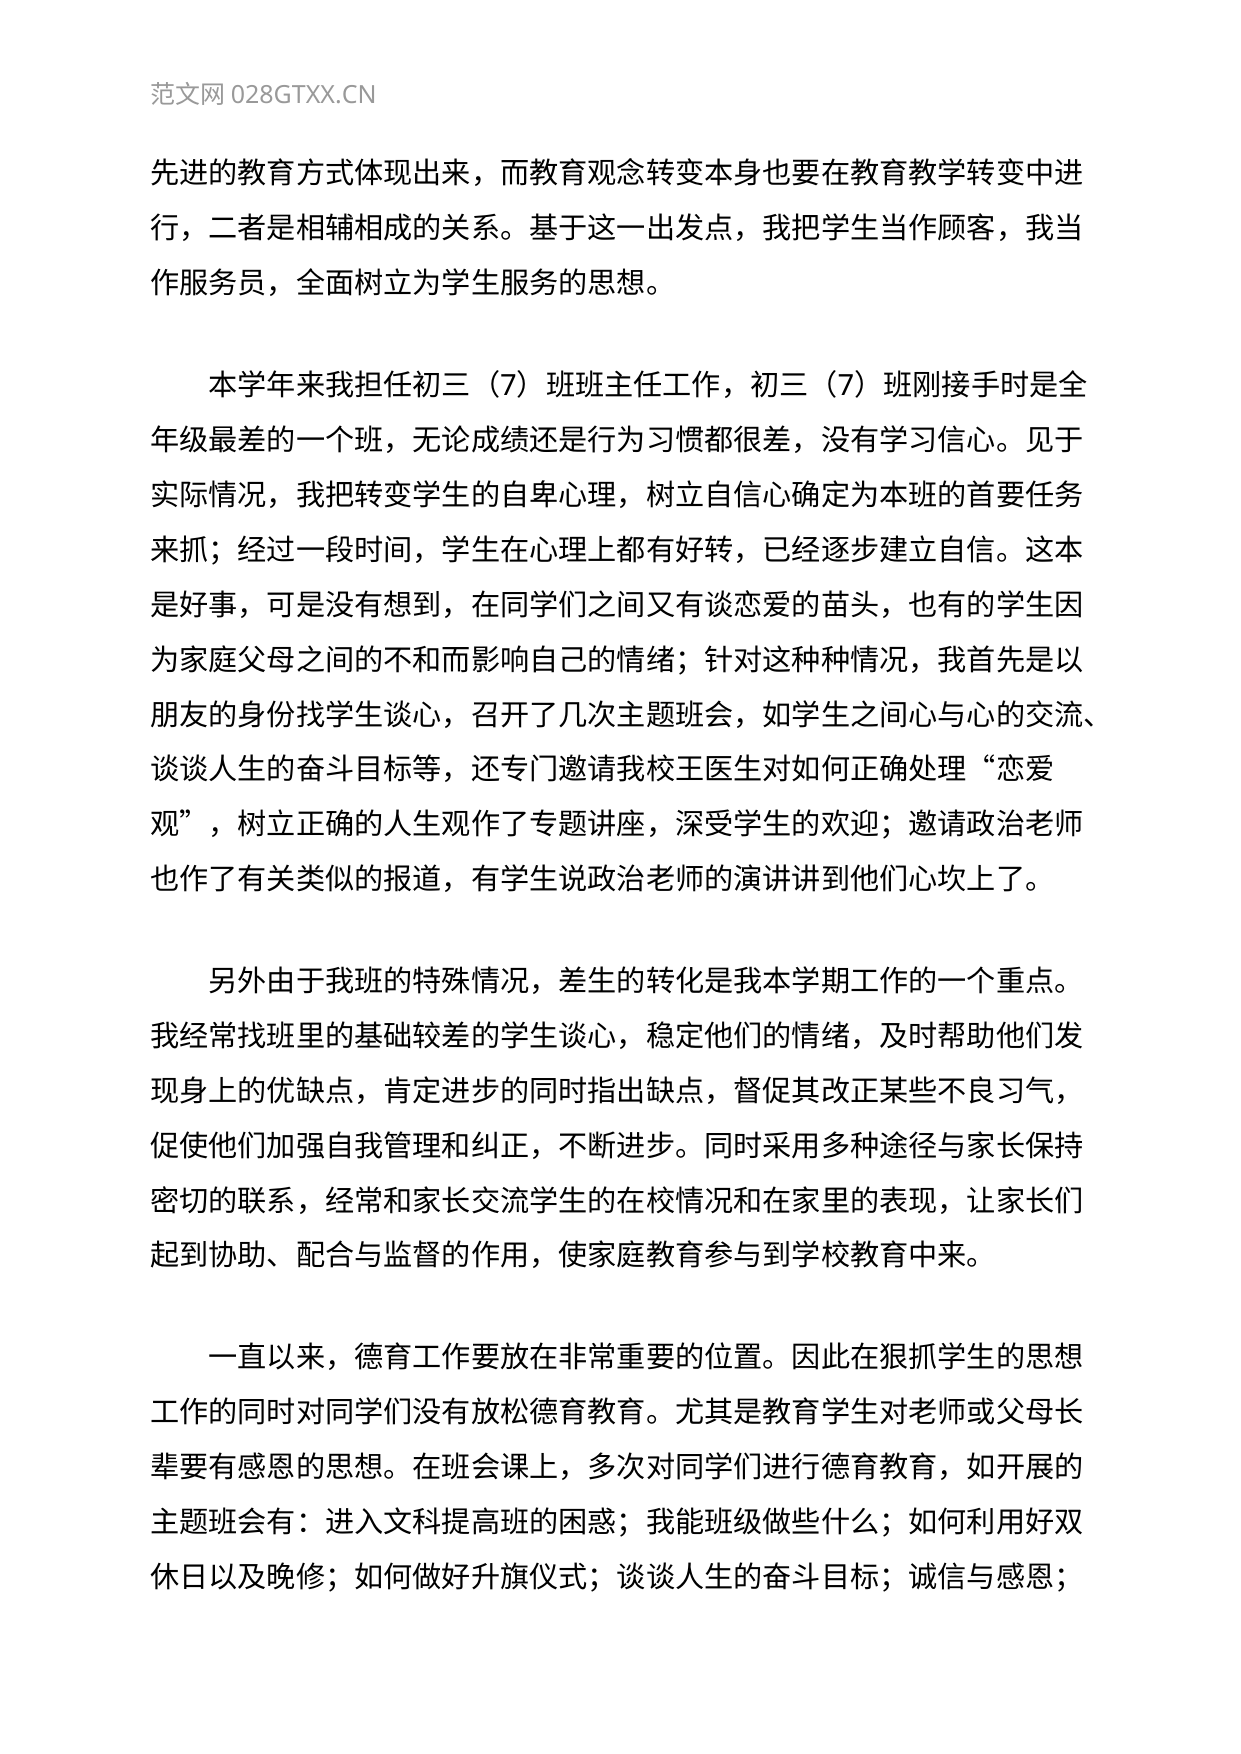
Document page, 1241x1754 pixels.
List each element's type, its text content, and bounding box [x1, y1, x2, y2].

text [150, 150, 1090, 302]
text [150, 1334, 1090, 1596]
text 本学年来我担任初三（7）班班主任工作，初三（7）班刚接手时是全年级最差的一个班，无论成绩还是行为习惯都很差，没有学习信心。见于实际情况，我把转变学生的自卑心理，树立自信心确定为本班的首要任务来抓；经过一段时间，学生在心理上都有好转，已经逐步建立自信。这本是好事，可是没有想到，在同学们之间又有谈恋爱的苗头，也有的学生因为家庭父母之间的不和而影响自己的情绪；针对这种种情况，我首先是以朋友的身份找学生谈心，召开了几次主题班会，如学生之间心与心的交流、谈谈人生的奋斗目标等，还专门邀请我校王医生对如何正确处理“恋爱观”，树立正确的人生观作了专题讲座，深受学生的欢迎；邀请政治老师也作了有关类似的报道，有学生说政治老师的演讲讲到他们心坎上了。 [150, 362, 1090, 898]
text 另外由于我班的特殊情况，差生的转化是我本学期工作的一个重点。我经常找班里的基础较差的学生谈心，稳定他们的情绪，及时帮助他们发现身上的优缺点，肯定进步的同时指出缺点，督促其改正某些不良习气，促使他们加强自我管理和纠正，不断进步。同时采用多种途径与家长保持密切的联系，经常和家长交流学生的在校情况和在家里的表现，让家长们起到协助、配合与监督的作用，使家庭教育参与到学校教育中来。 [150, 957, 1090, 1274]
